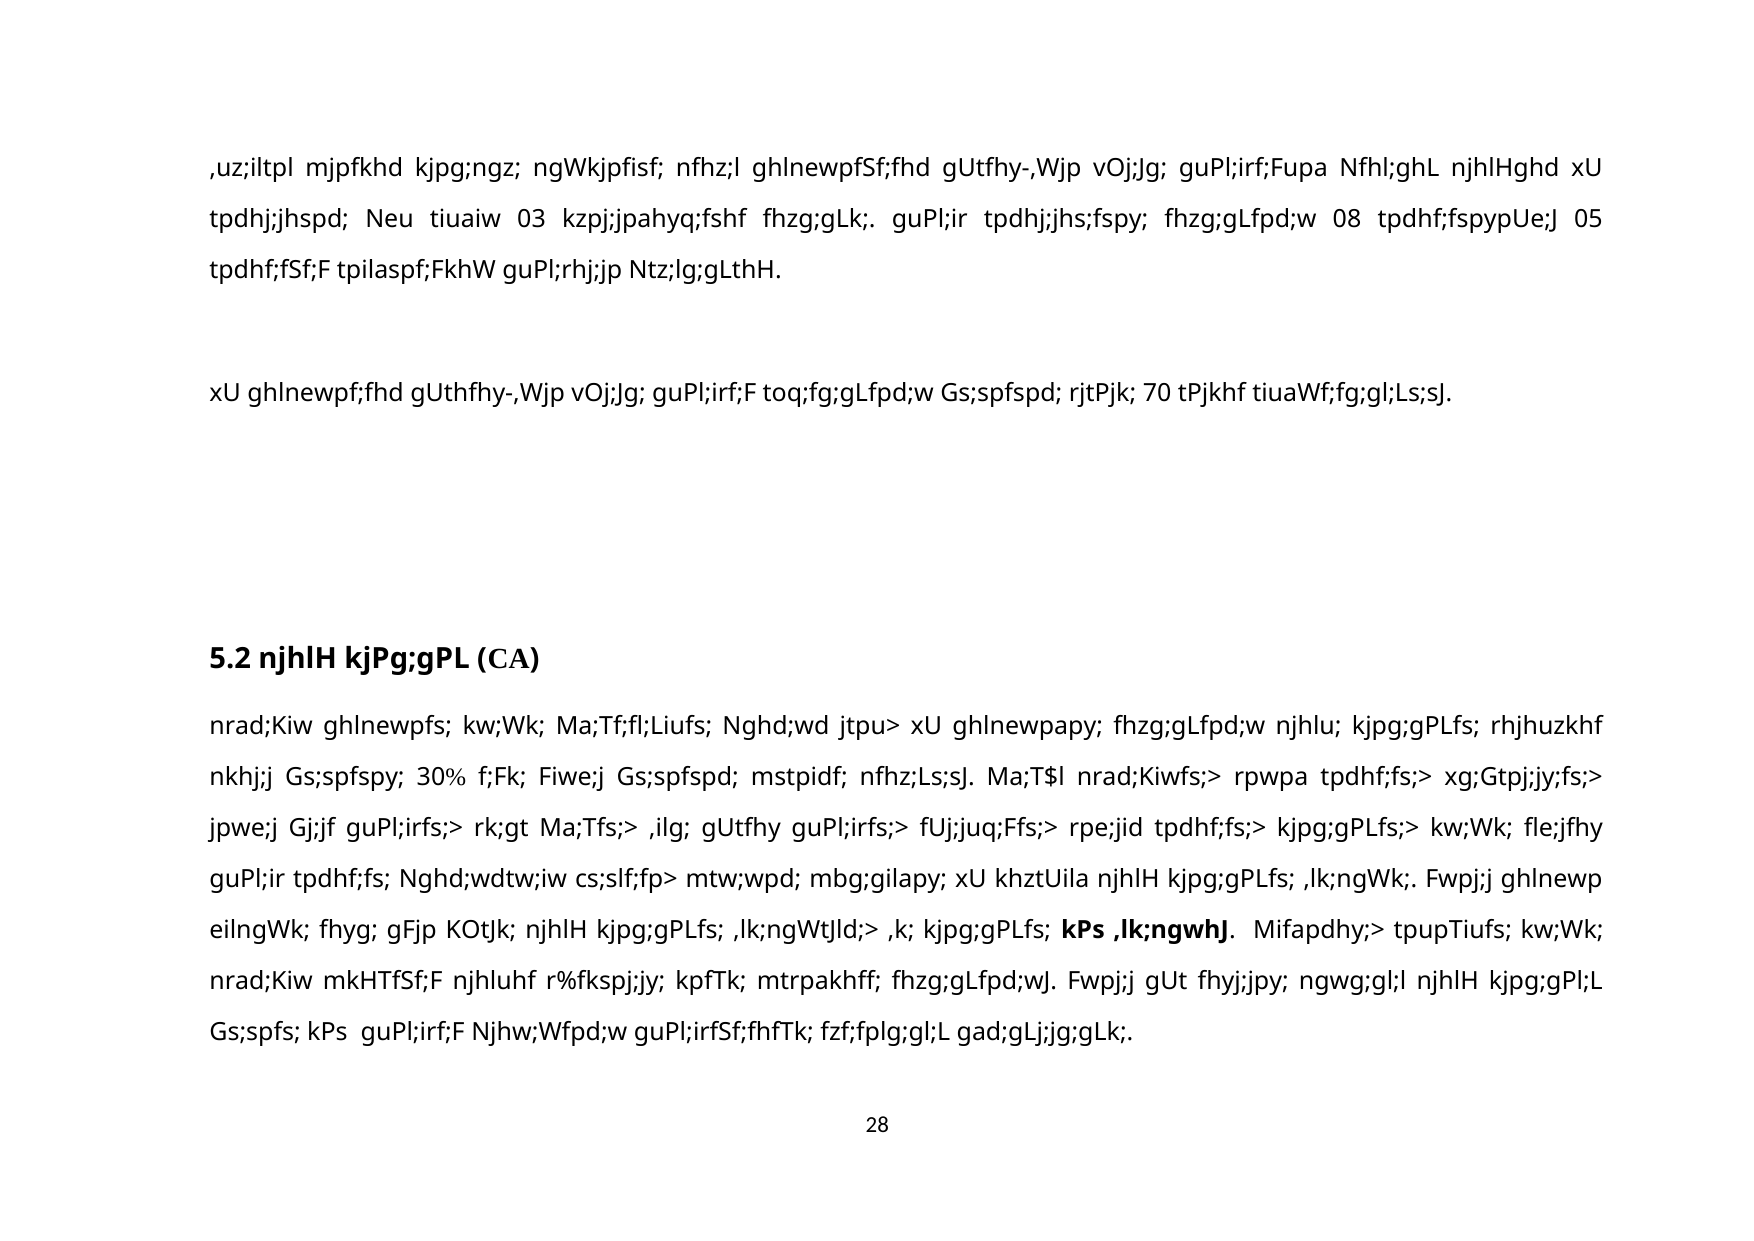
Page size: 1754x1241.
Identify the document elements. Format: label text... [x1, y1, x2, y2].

text nrad;Kiw ghlnewpfs; kw;Wk; Ma;Tf;fl;Liufs; Nghd;wd jtpu> xU ghlnewpapy; fhzg;gLfpd;w njhlu; kjpg;gPLfs; rhjhuzkhf nkhj;j Gs;spfspy; 30% f;Fk; Fiwe;j Gs;spfspd; mstpidf; nfhz;Ls;sJ. Ma;T$l nrad;Kiwfs;> rpwpa tpdhf;fs;> xg;Gtpj;jy;fs;> jpwe;j Gj;jf guPl;irfs;> rk;gt Ma;Tfs;> ,ilg; gUtfhy guPl;irfs;> fUj;juq;Ffs;> rpe;jid tpdhf;fs;> kjpg;gPLfs;> kw;Wk; fle;jfhy guPl;ir tpdhf;fs; Nghd;wdtw;iw cs;slf;fp> mtw;wpd; mbg;gilapy; xU khztUila njhlH kjpg;gPLfs; ,lk;ngWk;. Fwpj;j ghlnewp eilngWk; fhyg; gFjp KOtJk; njhlH kjpg;gPLfs; ,lk;ngWtJld;> ,k; kjpg;gPLfs; kPs ,lk;ngwhJ. Mifapdhy;> tpupTiufs; kw;Wk; nrad;Kiw mkHTfSf;F njhluhf r%fkspj;jy; kpfTk; mtrpakhff; fhzg;gLfpd;wJ. Fwpj;j gUt fhyj;jpy; ngwg;gl;l njhlH kjpg;gPl;L Gs;spfs; kPs guPl;irf;F Njhw;Wfpd;w guPl;irfSf;fhfTk; fzf;fplg;gl;L gad;gLj;jg;gLk;. [209, 708, 1604, 1048]
text ,uz;iltpl mjpfkhd kjpg;ngz; ngWkjpfisf; nfhz;l ghlnewpfSf;fhd gUtfhy-,Wjp vOj;Jg; guPl;irf;Fupa Nfhl;ghL njhlHghd xU tpdhj;jhspd; Neu tiuaiw 03 kzpj;jpahyq;fshf fhzg;gLk;. guPl;ir tpdhj;jhs;fspy; fhzg;gLfpd;w 08 tpdhf;fspypUe;J 05 tpdhf;fSf;F tpilaspf;FkhW guPl;rhj;jp Ntz;lg;gLthH. [209, 150, 1604, 286]
text 5.2 njhlH kjPg;gPL (CA) [209, 638, 1604, 677]
text xU ghlnewpf;fhd gUthfhy-,Wjp vOj;Jg; guPl;irf;F toq;fg;gLfpd;w Gs;spfspd; rjtPjk; 70 tPjkhf tiuaWf;fg;gl;Ls;sJ. [209, 375, 1604, 409]
